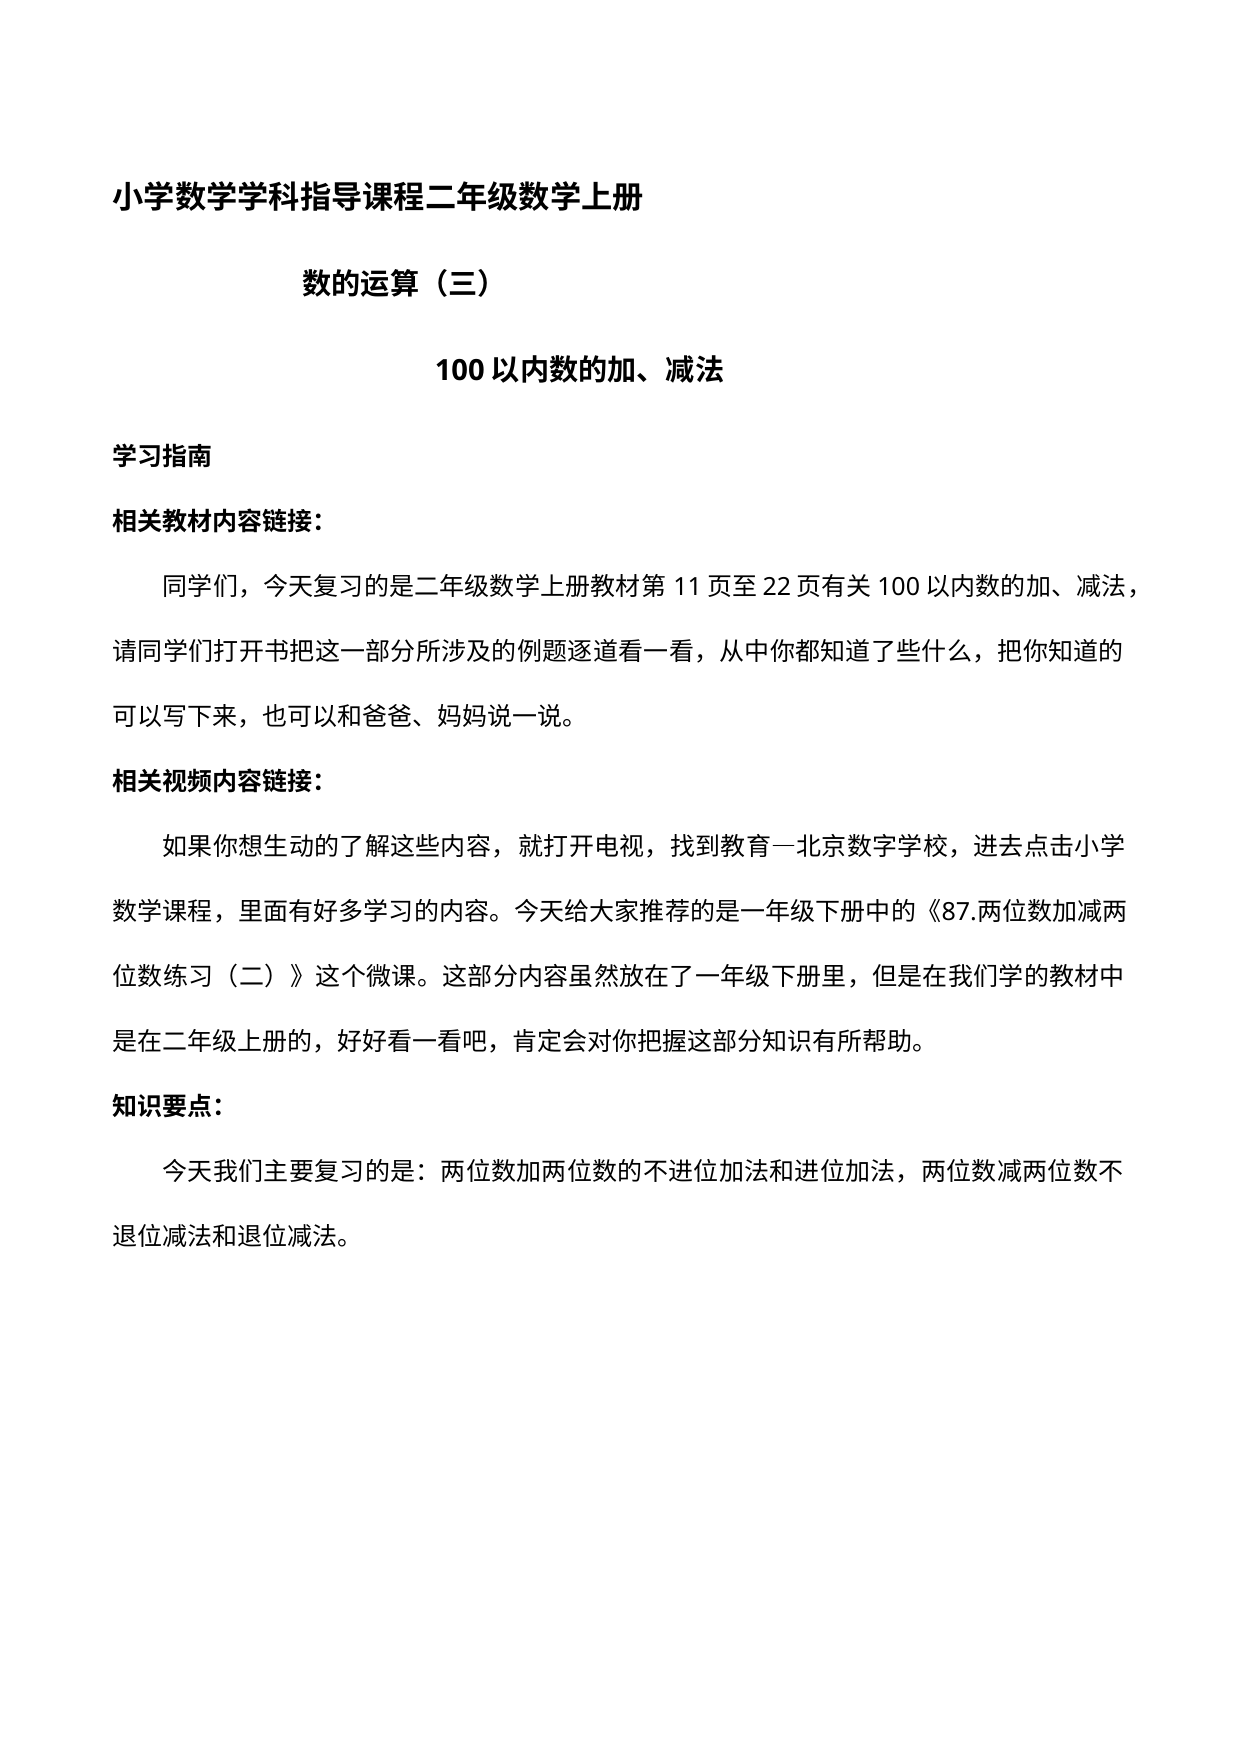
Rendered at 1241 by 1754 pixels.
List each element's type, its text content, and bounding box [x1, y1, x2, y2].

text 相关教材内容链接： [112, 487, 1128, 552]
text 今天我们主要复习的是：两位数加两位数的不进位加法和进位加法，两位数减两位数不退位减法和退位减法。 [112, 1137, 1128, 1267]
text 知识要点： [112, 1072, 1128, 1137]
text 数的运算（三） [112, 249, 1128, 314]
text 相关视频内容链接： [112, 747, 1128, 812]
text 同学们，今天复习的是二年级数学上册教材第11页至22页有关100以内数的加、减法，请同学们打开书把这一部分所涉及的例题逐道看一看，从中你都知道了些什么，把你知道的可以写下来，也可以和爸爸、妈妈说一说。 [112, 552, 1128, 747]
text 如果你想生动的了解这些内容，就打开电视，找到教育—北京数字学校，进去点击小学数学课程，里面有好多学习的内容。今天给大家推荐的是一年级下册中的《87.两位数加减两位数练习（二）》这个微课。这部分内容虽然放在了一年级下册里，但是在我们学的教材中是在二年级上册的，好好看一看吧，肯定会对你把握这部分知识有所帮助。 [112, 812, 1128, 1072]
text 学习指南 [112, 422, 1128, 487]
text 小学数学学科指导课程二年级数学上册 [112, 162, 1128, 227]
text 100以内数的加、减法 [112, 336, 1128, 401]
